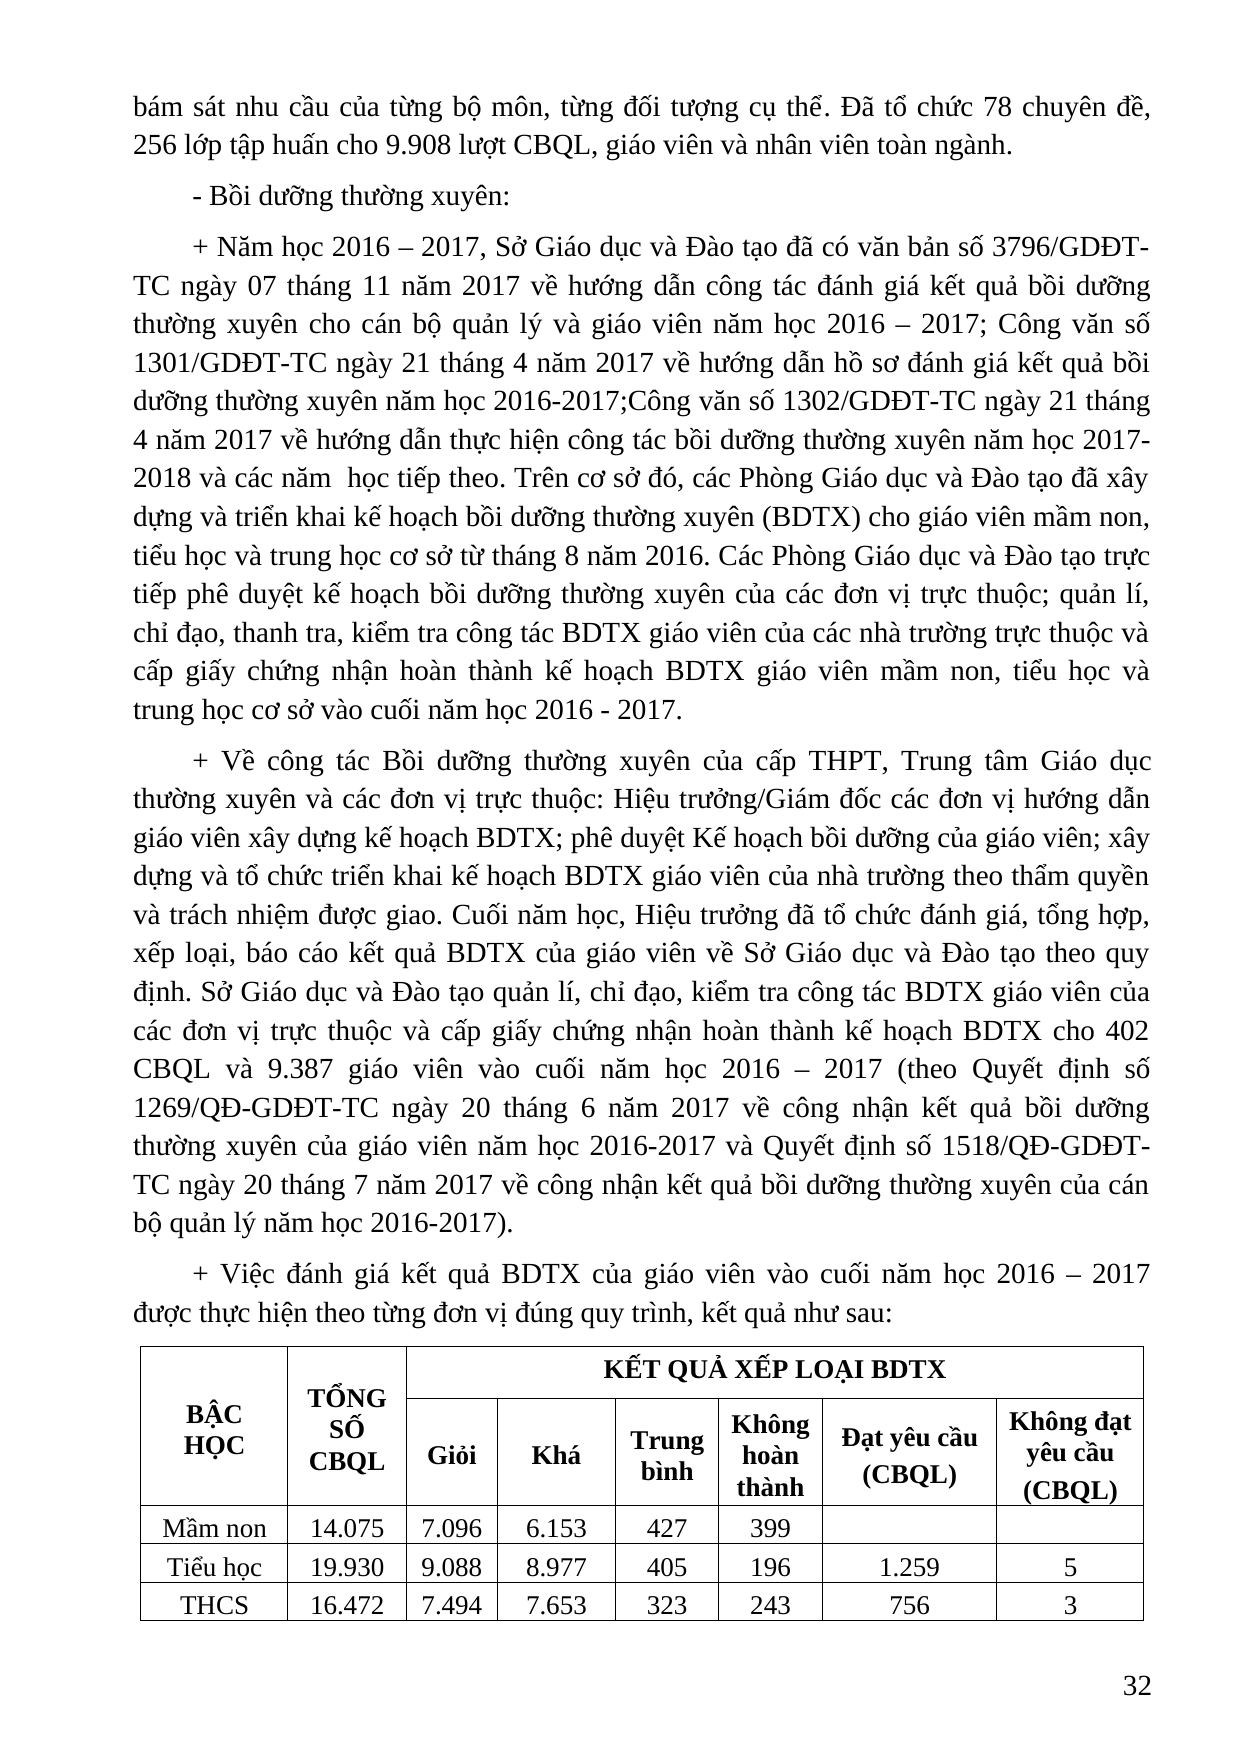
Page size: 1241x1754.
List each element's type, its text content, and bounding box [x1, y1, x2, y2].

table_cell [823, 1506, 996, 1543]
table_cell 399 [719, 1506, 822, 1543]
table_cell 243 [719, 1583, 822, 1620]
table_header BẬC HỌC [141, 1347, 287, 1505]
table_cell 6.153 [498, 1506, 615, 1543]
table_cell Khá [498, 1399, 615, 1505]
table_cell 196 [719, 1544, 822, 1582]
table_cell THCS [141, 1583, 287, 1620]
text + Năm học 2016 – 2017, Sở Giáo dục và Đào tạo đã có văn bản số 3796/GDĐT-TC ngày 07 tháng 11 năm 2017 về hướng dẫn công tác đánh giá kết quả bồi dưỡng thường xuyên cho cán bộ quản lý và giáo viên năm học 2016 – 2017; Công văn số 1301/GDĐT-TC ngày 21 tháng 4 năm 2017 về hướng dẫn hồ sơ đánh giá kết quả bồi dưỡng thường xuyên năm học 2016-2017;Công văn số 1302/GDĐT-TC ngày 21 tháng 4 năm 2017 về hướng dẫn thực hiện công tác bồi dưỡng thường xuyên năm học 2017-2018 và các năm học tiếp theo. Trên cơ sở đó, các Phòng Giáo dục và Đào tạo đã xây dựng và triển khai kế hoạch bồi dưỡng thường xuyên (BDTX) cho giáo viên mầm non, tiểu học và trung học cơ sở từ tháng 8 năm 2016. Các Phòng Giáo dục và Đào tạo trực tiếp phê duyệt kế hoạch bồi dưỡng thường xuyên của các đơn vị trực thuộc; quản lí, chỉ đạo, thanh tra, kiểm tra công tác BDTX giáo viên của các nhà trường trực thuộc và cấp giấy chứng nhận hoàn thành kế hoạch BDTX giáo viên mầm non, tiểu học và trung học cơ sở vào cuối năm học 2016 - 2017. [133, 229, 1152, 725]
table_cell 756 [823, 1583, 996, 1620]
table_cell Không đạt yêu cầu (CBQL) [997, 1399, 1143, 1505]
table_cell 1.259 [823, 1544, 996, 1582]
table_cell Mầm non [141, 1506, 287, 1543]
table_cell Tiểu học [141, 1544, 287, 1582]
table_cell 16.472 [288, 1583, 406, 1620]
text + Việc đánh giá kết quả BDTX của giáo viên vào cuối năm học 2016 – 2017 được thực hiện theo từng đơn vị đúng quy trình, kết quả như sau: [133, 1256, 1152, 1328]
table_cell Không hoàn thành [719, 1399, 822, 1505]
text - Bồi dưỡng thường xuyên: [133, 178, 1152, 212]
table_cell 5 [997, 1544, 1143, 1582]
table_cell 427 [616, 1506, 718, 1543]
table_cell 8.977 [498, 1544, 615, 1582]
table_cell Đạt yêu cầu (CBQL) [823, 1399, 996, 1505]
table_cell 7.653 [498, 1583, 615, 1620]
table_cell 9.088 [407, 1544, 497, 1582]
table_header TỔNG SỐ CBQL [288, 1347, 406, 1505]
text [133, 89, 1152, 161]
table_cell 7.096 [407, 1506, 497, 1543]
table_cell 19.930 [288, 1544, 406, 1582]
table_cell [997, 1506, 1143, 1543]
table_cell 323 [616, 1583, 718, 1620]
table_cell 14.075 [288, 1506, 406, 1543]
table_cell 7.494 [407, 1583, 497, 1620]
table_cell Giỏi [407, 1399, 497, 1505]
table_header KẾT QUẢ XẾP LOẠI BDTX [407, 1347, 1143, 1398]
table_cell 405 [616, 1544, 718, 1582]
table_cell 3 [997, 1583, 1143, 1620]
text + Về công tác Bồi dưỡng thường xuyên của cấp THPT, Trung tâm Giáo dục thường xuyên và các đơn vị trực thuộc: Hiệu trưởng/Giám đốc các đơn vị hướng dẫn giáo viên xây dựng kế hoạch BDTX; phê duyệt Kế hoạch bồi dưỡng của giáo viên; xây dựng và tổ chức triển khai kế hoạch BDTX giáo viên của nhà trường theo thẩm quyền và trách nhiệm được giao. Cuối năm học, Hiệu trưởng đã tổ chức đánh giá, tổng hợp, xếp loại, báo cáo kết quả BDTX của giáo viên về Sở Giáo dục và Đào tạo theo quy định. Sở Giáo dục và Đào tạo quản lí, chỉ đạo, kiểm tra công tác BDTX giáo viên của các đơn vị trực thuộc và cấp giấy chứng nhận hoàn thành kế hoạch BDTX cho 402 CBQL và 9.387 giáo viên vào cuối năm học 2016 – 2017 (theo Quyết định số 1269/QĐ-GDĐT-TC ngày 20 tháng 6 năm 2017 về công nhận kết quả bồi dưỡng thường xuyên của giáo viên năm học 2016-2017 và Quyết định số 1518/QĐ-GDĐT-TC ngày 20 tháng 7 năm 2017 về công nhận kết quả bồi dưỡng thường xuyên của cán bộ quản lý năm học 2016-2017). [133, 743, 1152, 1239]
table_cell Trung bình [616, 1399, 718, 1505]
